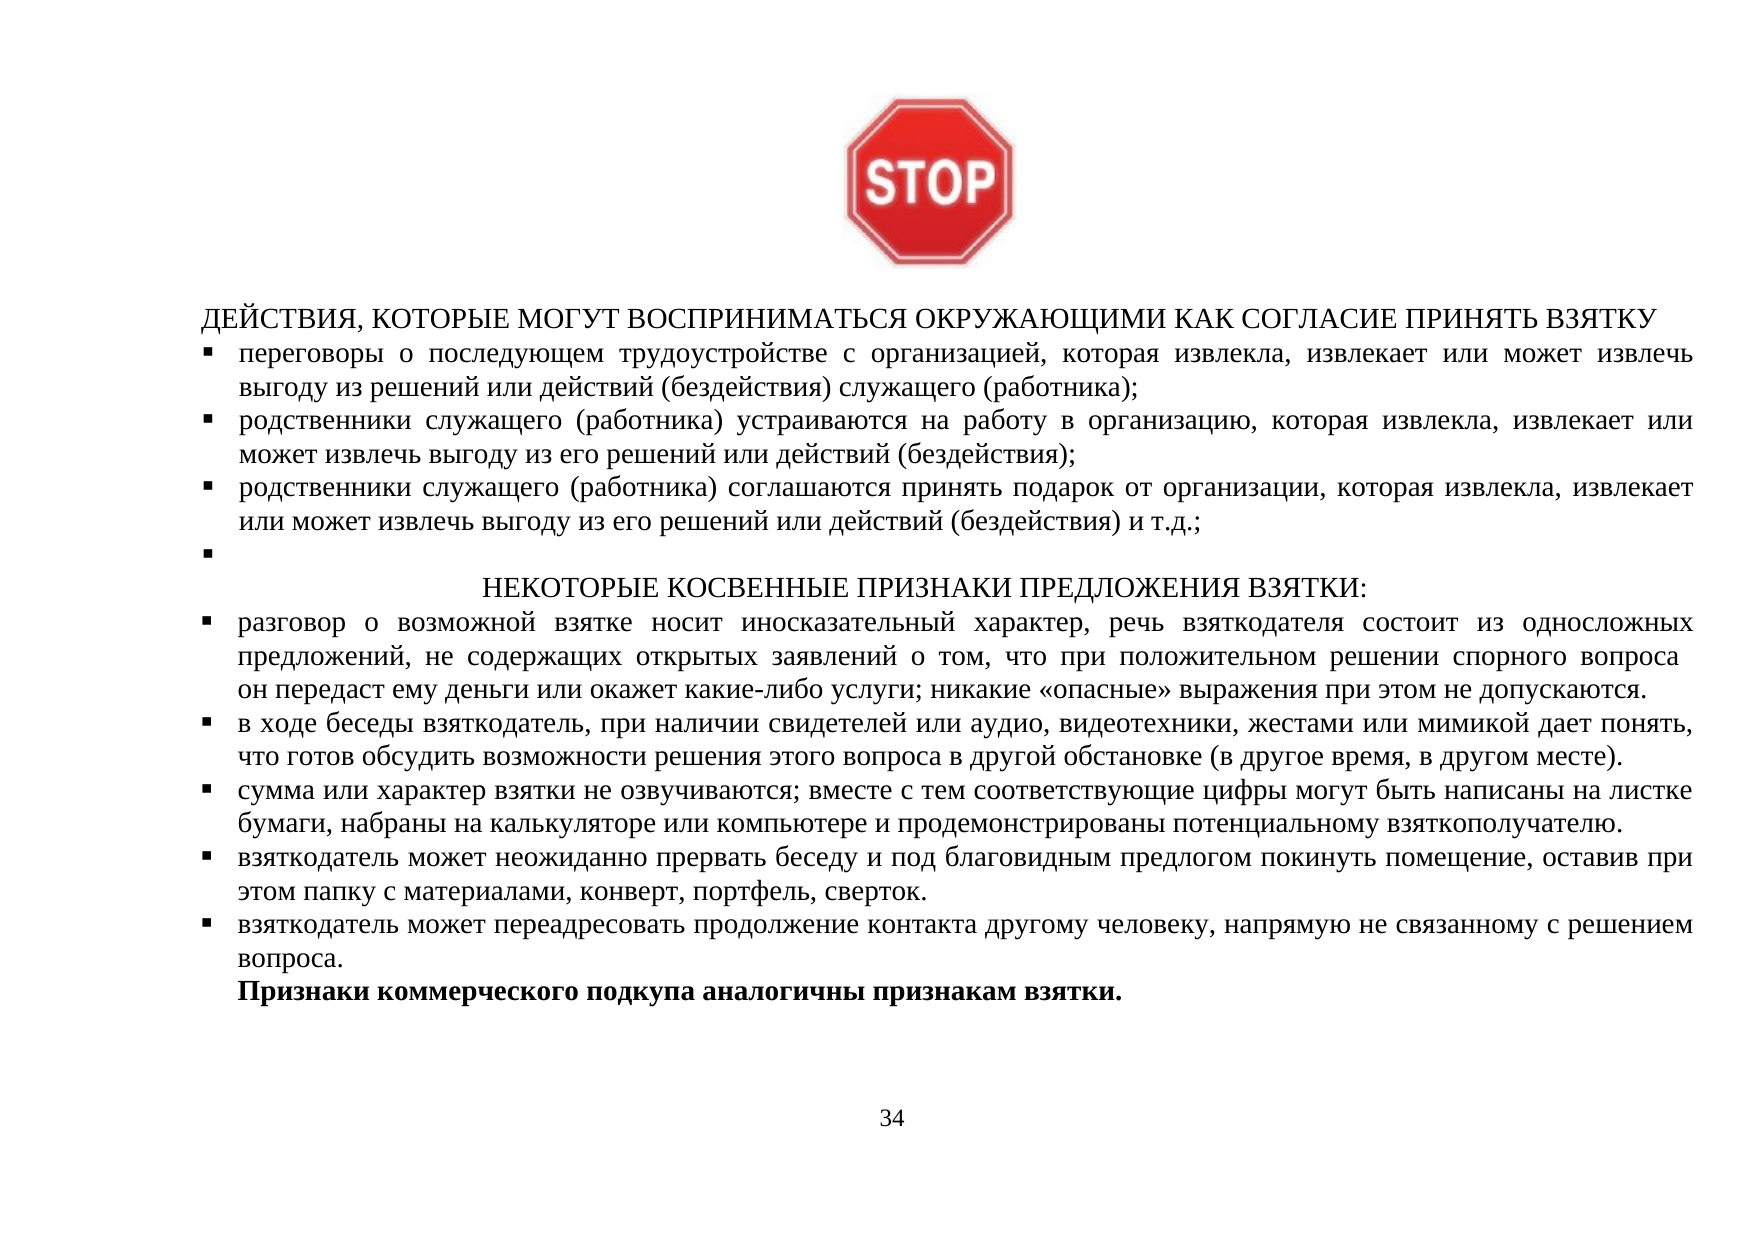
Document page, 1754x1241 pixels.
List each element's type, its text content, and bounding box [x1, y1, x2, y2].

picture [841, 93, 1017, 269]
list Признаки коммерческого подкупа аналогичны признакам взятки. [237, 973, 1695, 1007]
text НЕКОТОРЫЕ КОСВЕННЫЕ ПРИЗНАКИ ПРЕДЛОЖЕНИЯ ВЗЯТКИ: [89, 570, 1695, 604]
list в ходе беседы взяткодатель, при наличии свидетелей или аудио, видеотехники, жестами или мимикой дает понять, что готов обсудить возможности решения этого вопроса в другой обстановке (в другое время, в другом месте). [200, 705, 1695, 772]
list взяткодатель может неожиданно прервать беседу и под благовидным предлогом покинуть помещение, оставив при этом папку с материалами, конверт, портфель, сверток. [200, 839, 1695, 906]
list сумма или характер взятки не озвучиваются; вместе с тем соответствующие цифры могут быть написаны на листке бумаги, набраны на калькуляторе или компьютере и продемонстрированы потенциальному взяткополучателю. [200, 772, 1695, 839]
list ДЕЙСТВИЯ, КОТОРЫЕ МОГУТ ВОСПРИНИМАТЬСЯ ОКРУЖАЮЩИМИ КАК СОГЛАСИЕ ПРИНЯТЬ ВЗЯТКУ [164, 302, 1695, 335]
list разговор о возможной взятке носит иносказательный характер, речь взяткодателя состоит из односложных предложений, не содержащих открытых заявлений о том, что при положительном решении спорного вопроса он передаст ему деньги или окажет какие-либо услуги; никакие «опасные» выражения при этом не допускаются. [200, 604, 1695, 705]
list переговоры о последующем трудоустройстве с организацией, которая извлекла, извлекает или может извлечь выгоду из решений или действий (бездействия) служащего (работника); [201, 335, 1695, 402]
list родственники служащего (работника) соглашаются принять подарок от организации, которая извлекла, извлекает или может извлечь выгоду из его решений или действий (бездействия) и т.д.; [201, 469, 1695, 537]
list взяткодатель может переадресовать продолжение контакта другому человеку, напрямую не связанному с решением вопроса. [200, 906, 1695, 973]
list родственники служащего (работника) устраиваются на работу в организацию, которая извлекла, извлекает или может извлечь выгоду из его решений или действий (бездействия); [201, 402, 1695, 469]
